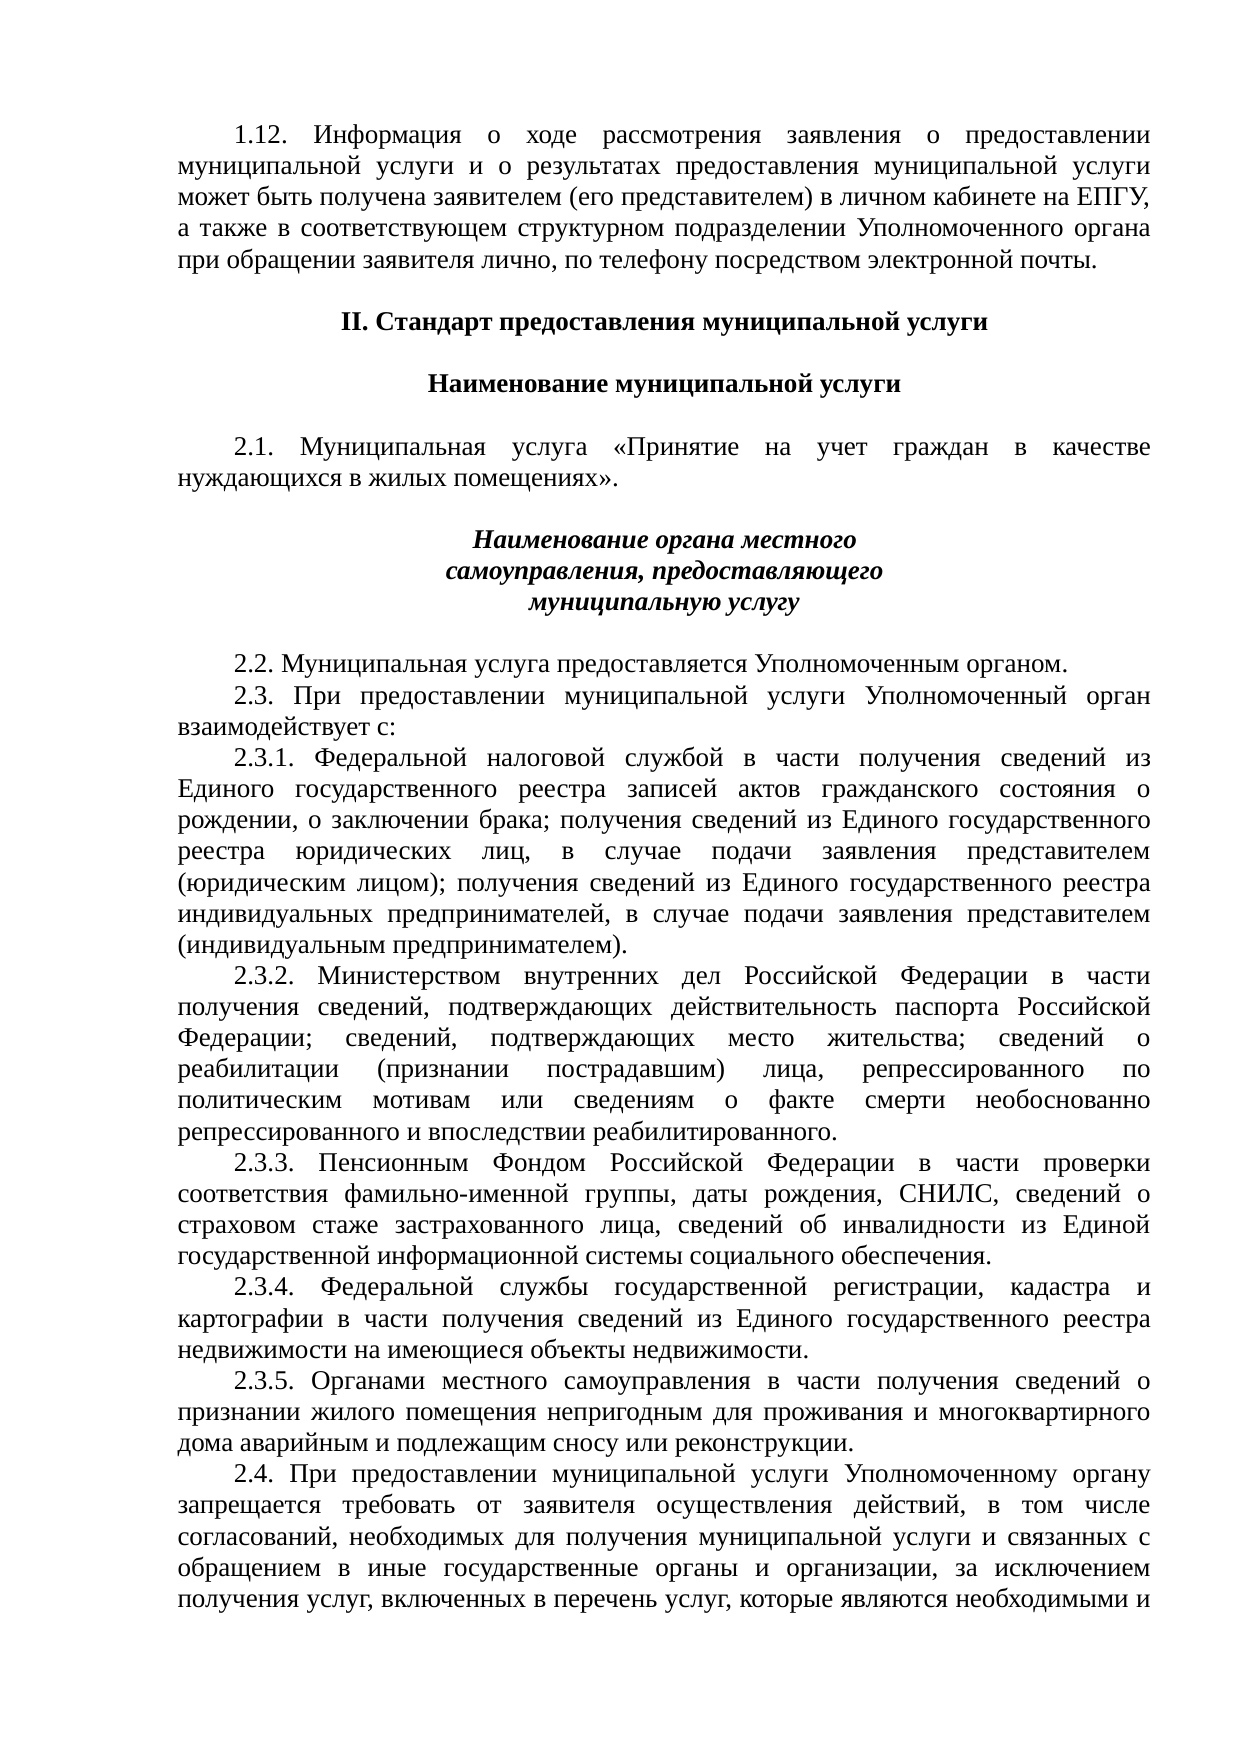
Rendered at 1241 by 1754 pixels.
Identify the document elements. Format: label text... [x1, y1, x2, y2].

text 2.3.2. Министерством внутренних дел Российской Федерации в части получения сведений, подтверждающих действительность паспорта Российской Федерации; сведений, подтверждающих место жительства; сведений о реабилитации (признании пострадавшим) лица, репрессированного по политическим мотивам или сведениям о факте смерти необоснованно репрессированного и впоследствии реабилитированного. [177, 959, 1152, 1146]
text 2.3.3. Пенсионным Фондом Российской Федерации в части проверки соответствия фамильно-именной группы, даты рождения, СНИЛС, сведений о страховом стаже застрахованного лица, сведений об инвалидности из Единой государственной информационной системы социального обеспечения. [177, 1146, 1152, 1271]
title II. Стандарт предоставления муниципальной услуги [177, 305, 1152, 336]
text 2.1. Муниципальная услуга «Принятие на учет граждан в качестве нуждающихся в жилых помещениях». [177, 429, 1152, 492]
title муниципальную услугу [177, 585, 1152, 616]
title самоуправления, предоставляющего [177, 554, 1152, 585]
text 2.3.5. Органами местного самоуправления в части получения сведений о признании жилого помещения непригодным для проживания и многоквартирного дома аварийным и подлежащим сносу или реконструкции. [177, 1364, 1152, 1457]
text 2.3.4. Федеральной службы государственной регистрации, кадастра и картографии в части получения сведений из Единого государственного реестра недвижимости на имеющиеся объекты недвижимости. [177, 1271, 1152, 1364]
text 1.12. Информация о ходе рассмотрения заявления о предоставлении муниципальной услуги и о результатах предоставления муниципальной услуги может быть получена заявителем (его представителем) в личном кабинете на ЕПГУ, а также в соответствующем структурном подразделении Уполномоченного органа при обращении заявителя лично, по телефону посредством электронной почты. [177, 118, 1152, 274]
title Наименование муниципальной услуги [177, 367, 1152, 398]
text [177, 1457, 1152, 1613]
text 2.3. При предоставлении муниципальной услуги Уполномоченный орган взаимодействует с: [177, 679, 1152, 741]
title Наименование органа местного [177, 523, 1152, 554]
text 2.3.1. Федеральной налоговой службой в части получения сведений из Единого государственного реестра записей актов гражданского состояния о рождении, о заключении брака; получения сведений из Единого государственного реестра юридических лиц, в случае подачи заявления представителем (юридическим лицом); получения сведений из Единого государственного реестра индивидуальных предпринимателей, в случае подачи заявления представителем (индивидуальным предпринимателем). [177, 741, 1152, 959]
text 2.2. Муниципальная услуга предоставляется Уполномоченным органом. [177, 648, 1152, 679]
